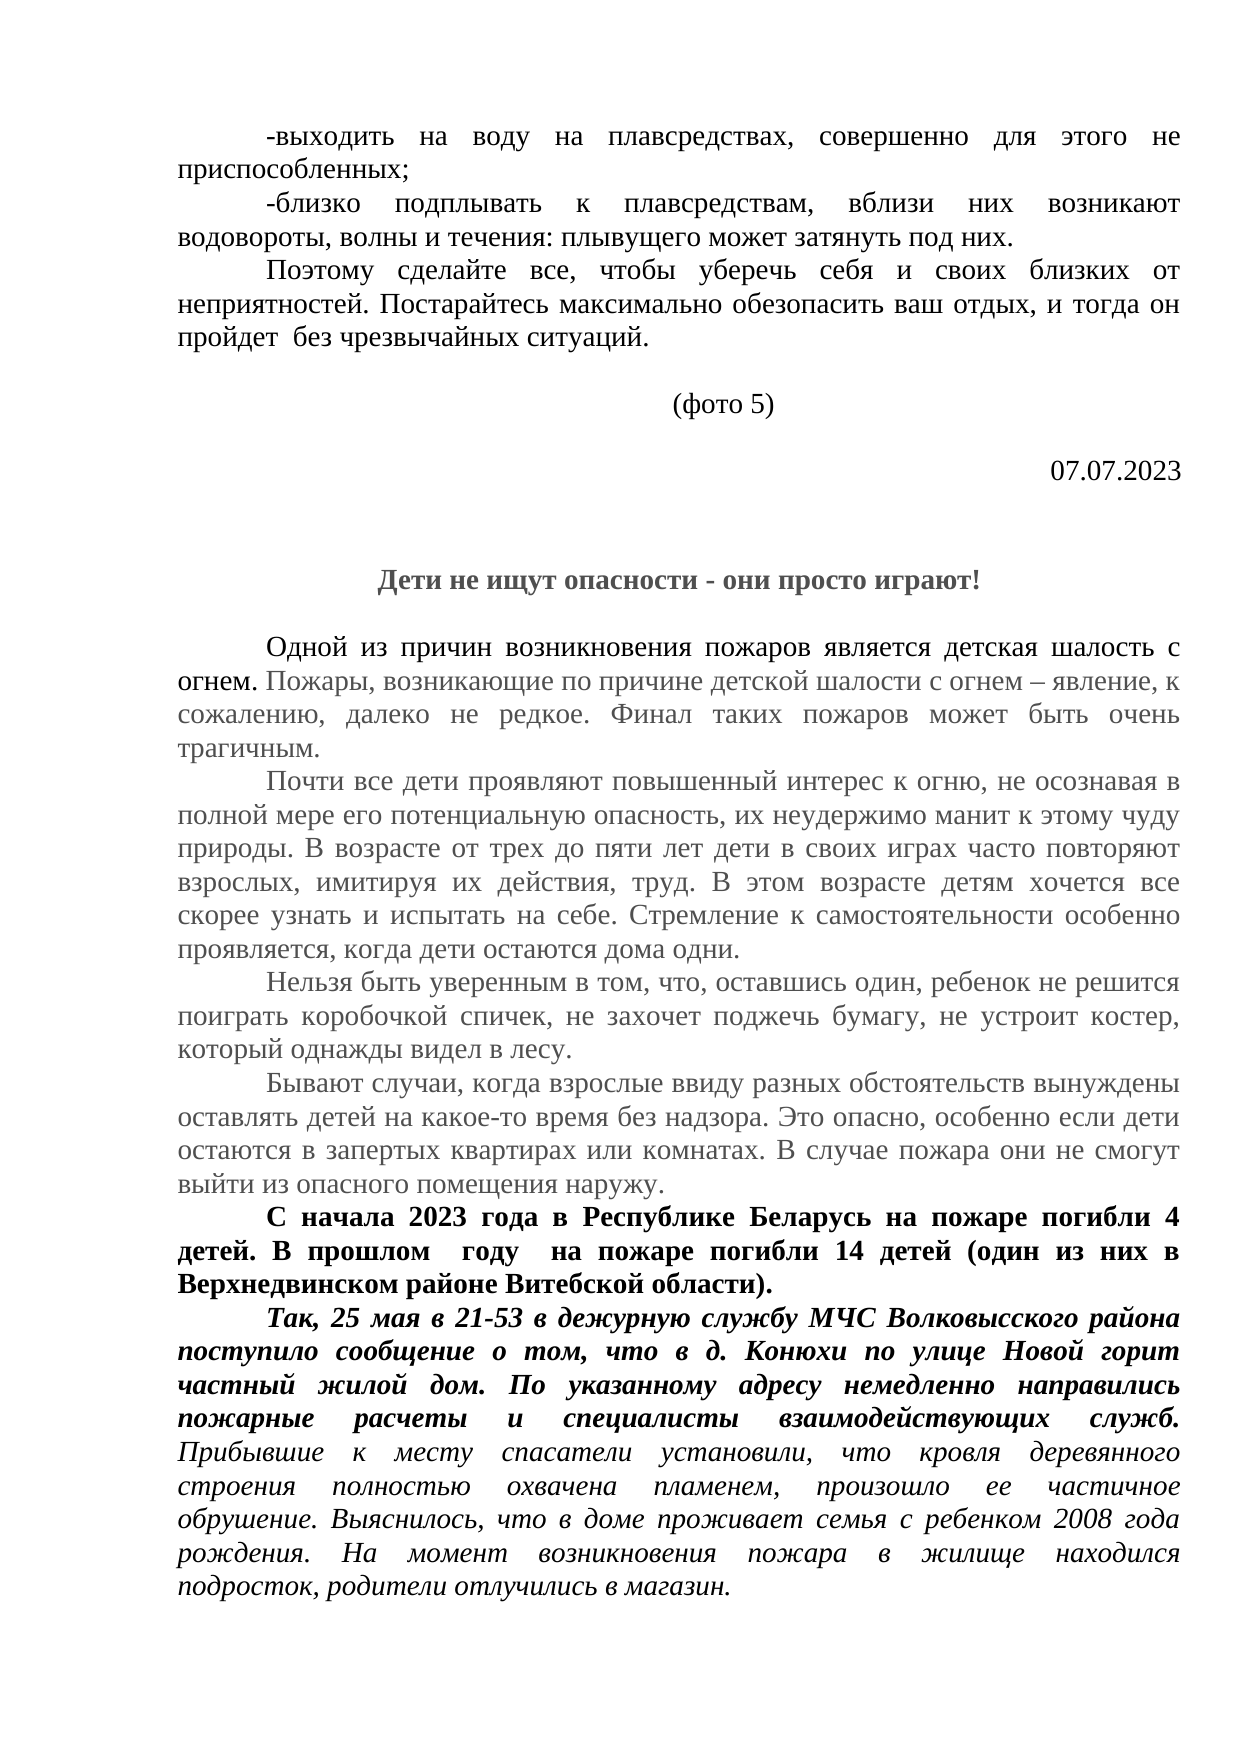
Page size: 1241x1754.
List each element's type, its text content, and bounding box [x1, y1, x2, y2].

text Так, 25 мая в 21-53 в дежурную службу МЧС Волковысского района поступило сообщение о том, что в д. Конюхи по улице Новой горит частный жилой дом. По указанному адресу немедленно направились пожарные расчеты и специалисты взаимодействующих служб. Прибывшие к месту спасатели установили, что кровля деревянного строения полностью охвачена пламенем, произошло ее частичное обрушение. Выяснилось, что в доме проживает семья с ребенком 2008 года рождения. На момент возникновения пожара в жилище находился подросток, родители отлучились в магазин. [177, 1300, 1181, 1602]
text Дети не ищут опасности - они просто играют! [177, 552, 1181, 596]
text Почти все дети проявляют повышенный интерес к огню, не осознавая в полной мере его потенциальную опасность, их неудержимо манит к этому чуду природы. В возрасте от трех до пяти лет дети в своих играх часто повторяют взрослых, имитируя их действия, труд. В этом возрасте детям хочется все скорее узнать и испытать на себе. Стремление к самостоятельности особенно проявляется, когда дети остаются дома одни. [177, 763, 1181, 964]
text Одной из причин возникновения пожаров является детская шалость с огнем. Пожары, возникающие по причине детской шалости с огнем – явление, к сожалению, далеко не редкое. Финал таких пожаров может быть очень трагичным. [177, 629, 1181, 763]
text Нельзя быть уверенным в том, что, оставшись один, ребенок не решится поиграть коробочкой спичек, не захочет поджечь бумагу, не устроит костер, который однажды видел в лесу. [177, 964, 1181, 1065]
text -выходить на воду на плавсредствах, совершенно для этого не приспособленных; [177, 118, 1181, 185]
text С начала 2023 года в Республике Беларусь на пожаре погибли 4 детей. В прошлом году на пожаре погибли 14 детей (один из них в Верхнедвинском районе Витебской области). [177, 1199, 1181, 1300]
text Бывают случаи, когда взрослые ввиду разных обстоятельств вынуждены оставлять детей на какое-то время без надзора. Это опасно, особенно если дети остаются в запертых квартирах или комнатах. В случае пожара они не смогут выйти из опасного помещения наружу. [177, 1065, 1181, 1199]
text -близко подплывать к плавсредствам, вблизи них возникают водовороты, волны и течения: плывущего может затянуть под них. [177, 185, 1181, 252]
text Поэтому сделайте все, чтобы уберечь себя и своих близких от неприятностей. Постарайтесь максимально обезопасить ваш отдых, и тогда он пройдет без чрезвычайных ситуаций. [177, 252, 1181, 353]
text (фото 5) [177, 386, 1181, 420]
text 07.07.2023 [177, 453, 1181, 487]
